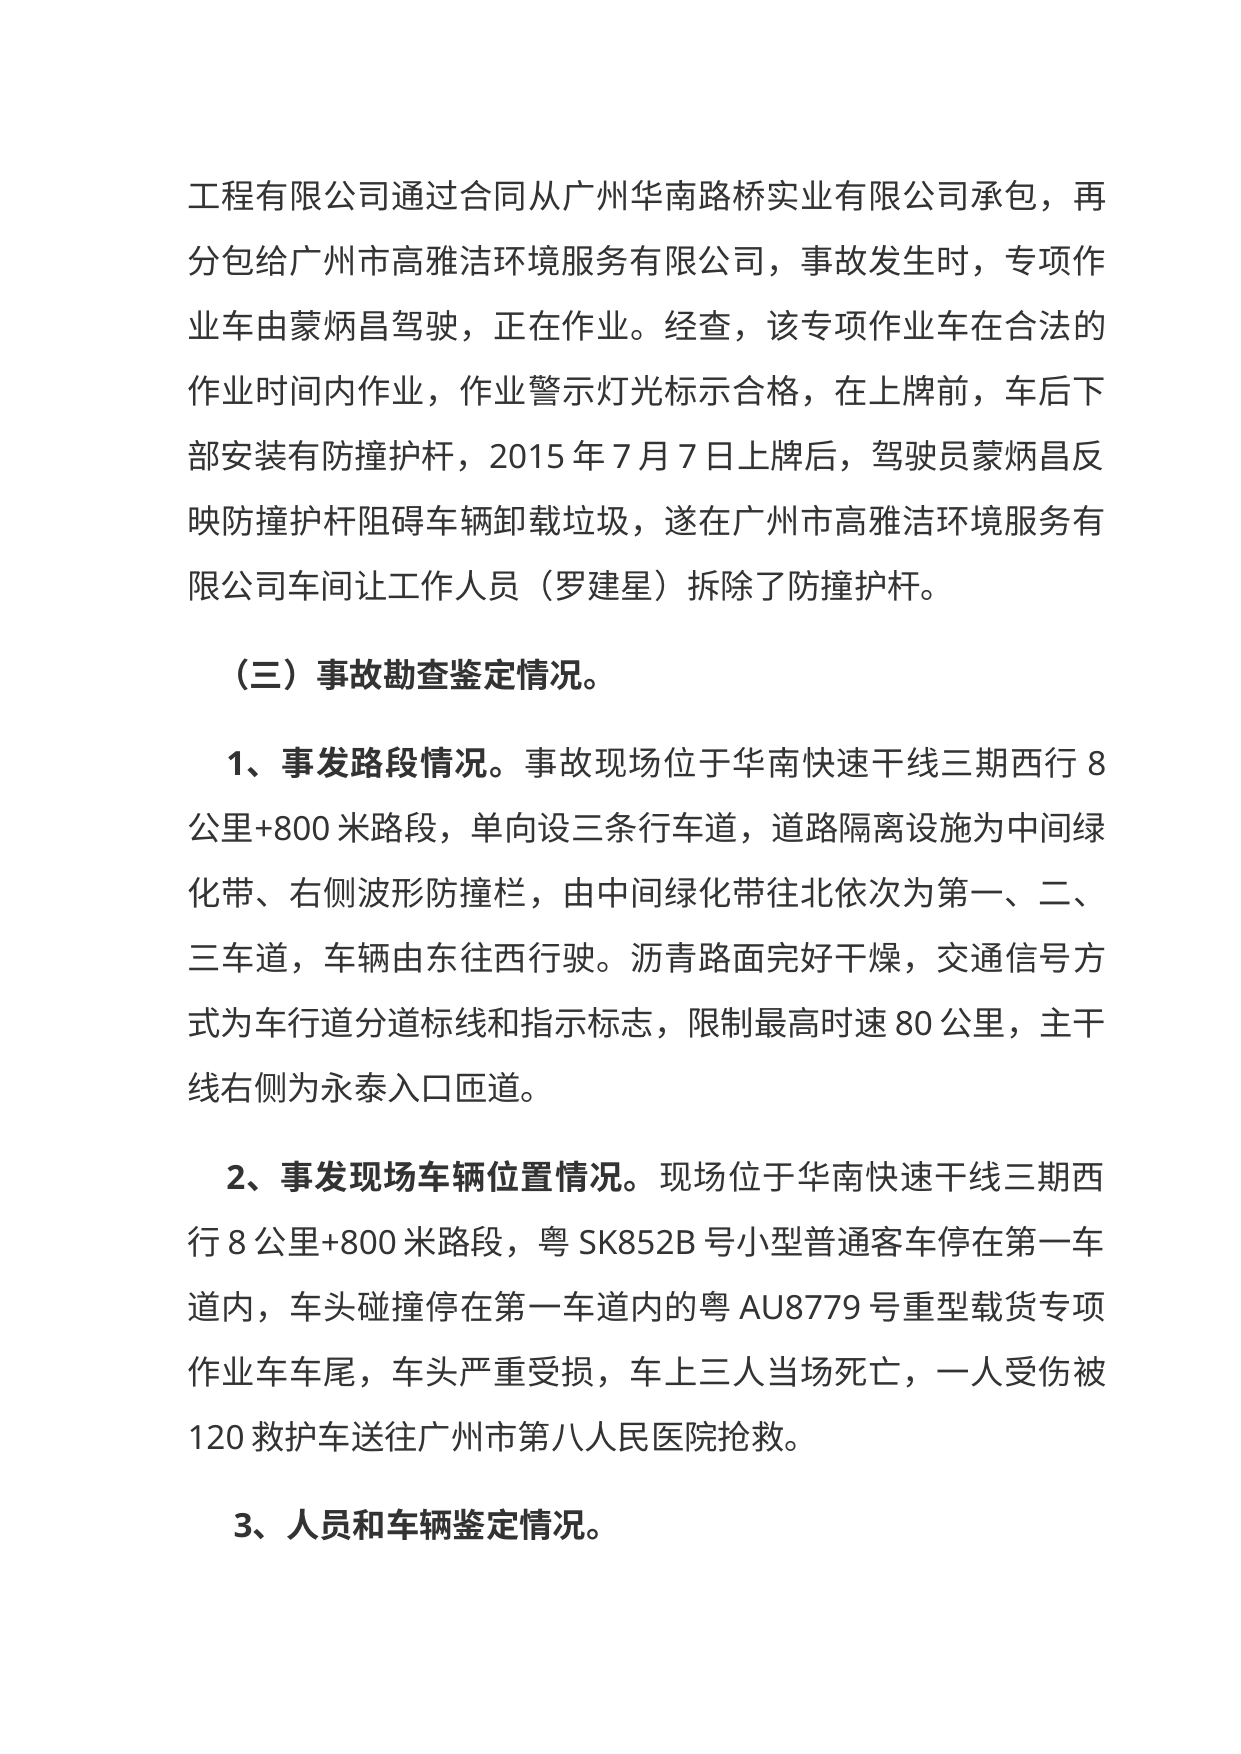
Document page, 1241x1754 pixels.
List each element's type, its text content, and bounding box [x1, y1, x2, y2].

text 2、事发现场车辆位置情况。现场位于华南快速干线三期西行8公里+800米路段，粤SK852B号小型普通客车停在第一车道内，车头碰撞停在第一车道内的粤AU8779号重型载货专项作业车车尾，车头严重受损，车上三人当场死亡，一人受伤被120救护车送往广州市第八人民医院抢救。 [187, 1142, 1106, 1467]
text 1、事发路段情况。事故现场位于华南快速干线三期西行8公里+800米路段，单向设三条行车道，道路隔离设施为中间绿化带、右侧波形防撞栏，由中间绿化带往北依次为第一、二、三车道，车辆由东往西行驶。沥青路面完好干燥，交通信号方式为车行道分道标线和指示标志，限制最高时速80公里，主干线右侧为永泰入口匝道。 [187, 729, 1106, 1119]
text （三）事故勘查鉴定情况。 [187, 640, 1106, 705]
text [187, 162, 1106, 617]
text 3、人员和车辆鉴定情况。 [187, 1491, 1106, 1556]
